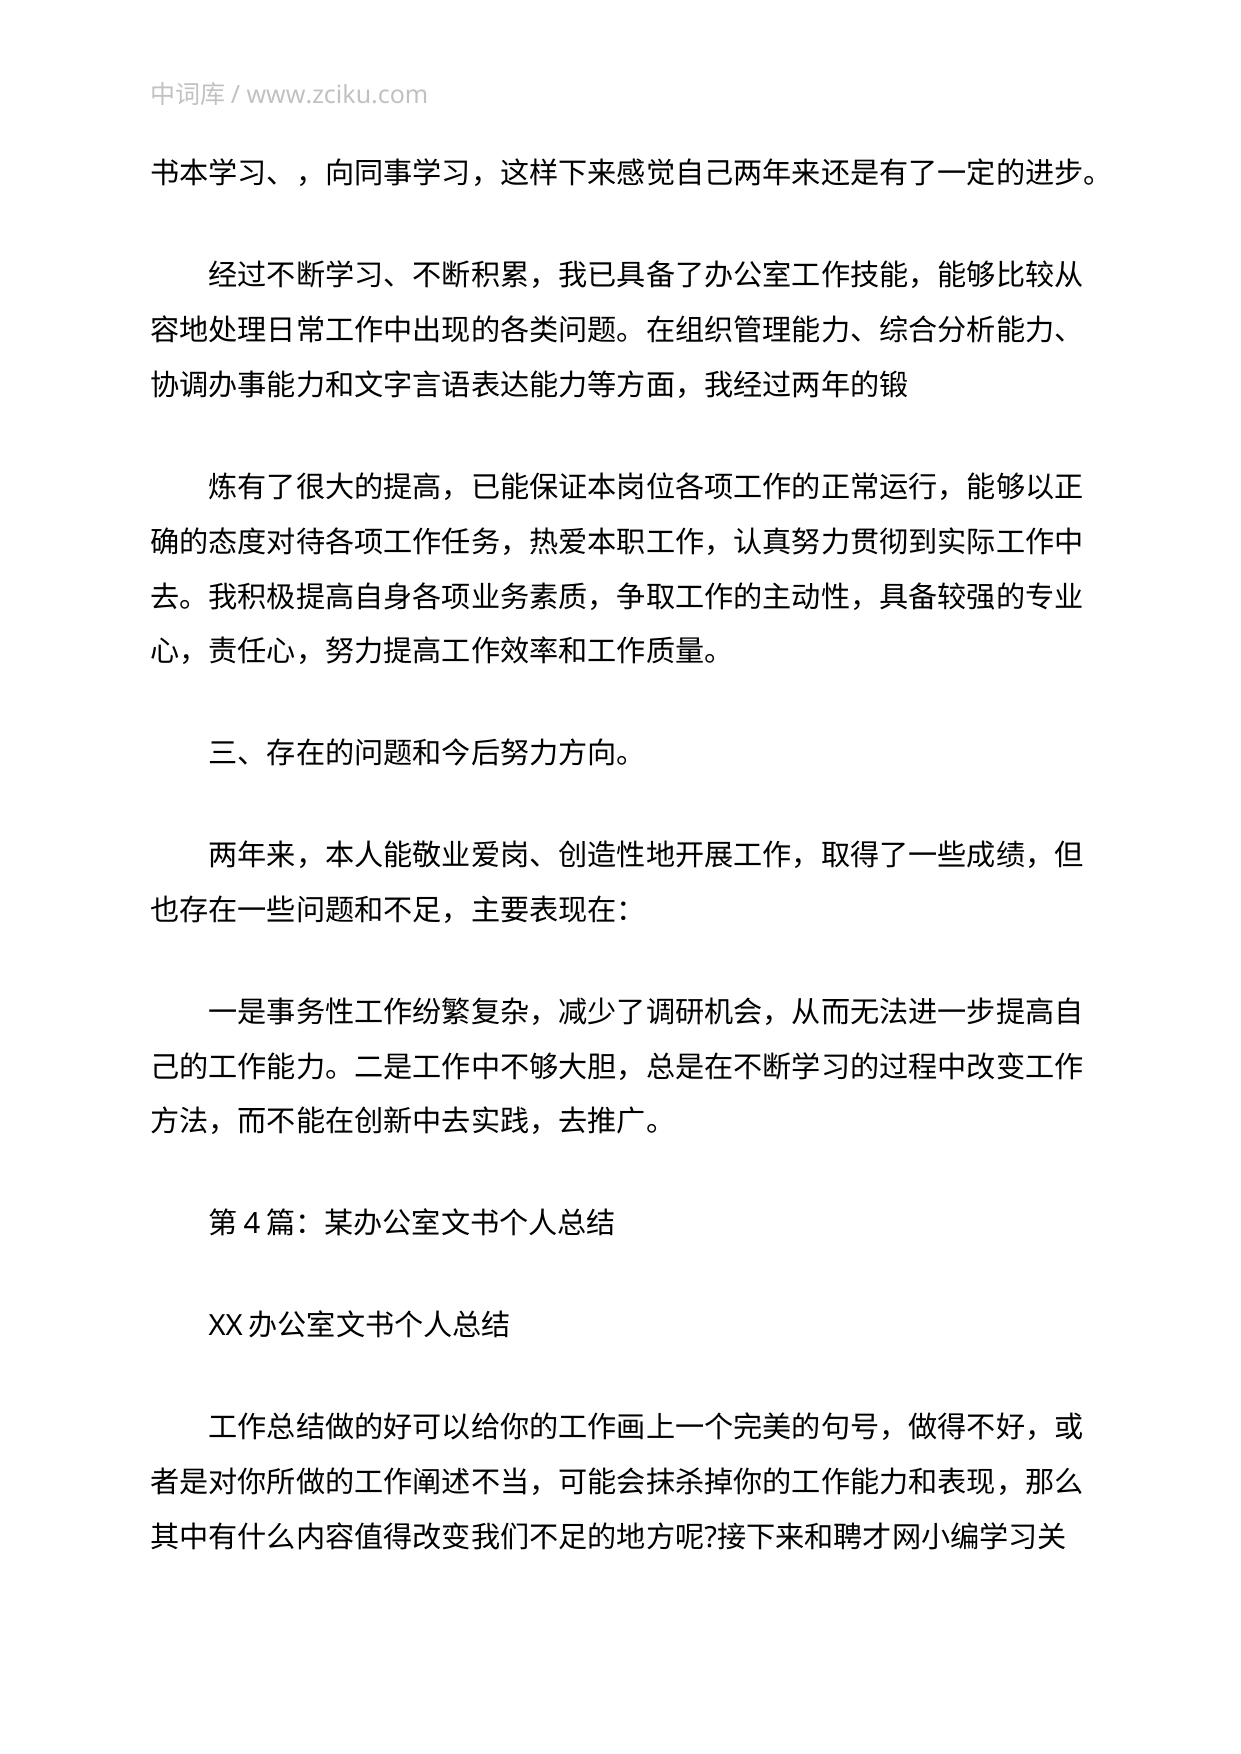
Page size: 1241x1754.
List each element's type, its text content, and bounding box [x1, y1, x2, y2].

text 三、存在的问题和今后努力方向。 [150, 730, 1090, 772]
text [150, 150, 1090, 192]
text 第4篇：某办公室文书个人总结 [150, 1200, 1090, 1242]
text XX办公室文书个人总结 [150, 1302, 1090, 1344]
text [150, 1404, 1090, 1556]
text 两年来，本人能敬业爱岗、创造性地开展工作，取得了一些成绩，但也存在一些问题和不足，主要表现在： [150, 832, 1090, 929]
text 经过不断学习、不断积累，我已具备了办公室工作技能，能够比较从容地处理日常工作中出现的各类问题。在组织管理能力、综合分析能力、协调办事能力和文字言语表达能力等方面，我经过两年的锻 [150, 252, 1090, 404]
text 炼有了很大的提高，已能保证本岗位各项工作的正常运行，能够以正确的态度对待各项工作任务，热爱本职工作，认真努力贯彻到实际工作中去。我积极提高自身各项业务素质，争取工作的主动性，具备较强的专业心，责任心，努力提高工作效率和工作质量。 [150, 463, 1090, 670]
text 一是事务性工作纷繁复杂，减少了调研机会，从而无法进一步提高自己的工作能力。二是工作中不够大胆，总是在不断学习的过程中改变工作方法，而不能在创新中去实践，去推广。 [150, 988, 1090, 1140]
